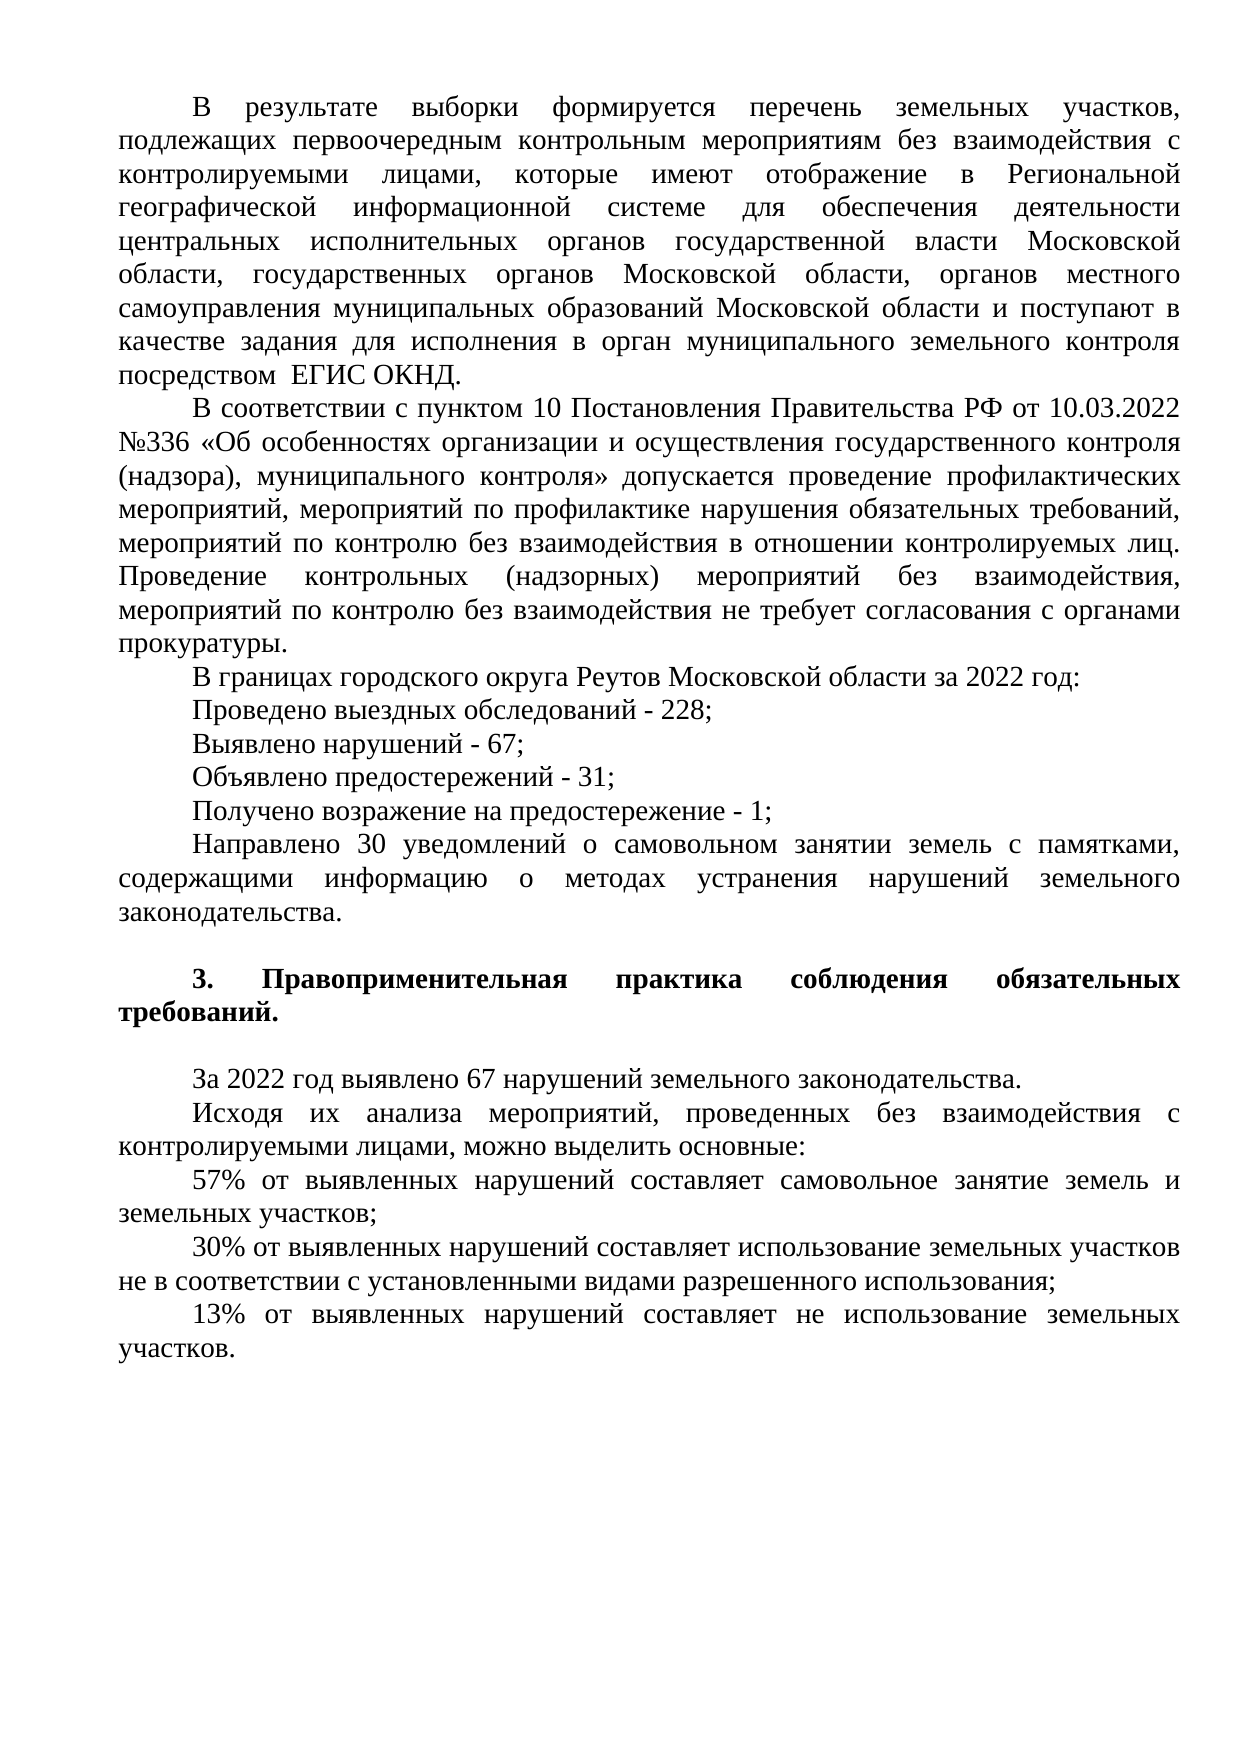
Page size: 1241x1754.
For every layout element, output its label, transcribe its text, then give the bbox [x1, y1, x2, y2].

text Объявлено предостережений - 31; [118, 759, 1181, 793]
text В результате выборки формируется перечень земельных участков, подлежащих первоочередным контрольным мероприятиям без взаимодействия с контролируемыми лицами, которые имеют отображение в Региональной географической информационной системе для обеспечения деятельности центральных исполнительных органов государственной власти Московской области, государственных органов Московской области, органов местного самоуправления муниципальных образований Московской области и поступают в качестве задания для исполнения в орган муниципального земельного контроля посредством ЕГИС ОКНД. [118, 89, 1181, 391]
text 30% от выявленных нарушений составляет использование земельных участков не в соответствии с установленными видами разрешенного использования; [118, 1229, 1181, 1296]
text За 2022 год выявлено 67 нарушений земельного законодательства. [118, 1061, 1181, 1095]
text Исходя их анализа мероприятий, проведенных без взаимодействия с контролируемыми лицами, можно выделить основные: [118, 1095, 1181, 1162]
text Выявлено нарушений - 67; [118, 726, 1181, 759]
text 3. Правоприменительная практика соблюдения обязательных требований. [118, 961, 1181, 1028]
text Направлено 30 уведомлений о самовольном занятии земель с памятками, содержащими информацию о методах устранения нарушений земельного законодательства. [118, 827, 1181, 927]
text 13% от выявленных нарушений составляет не использование земельных участков. [118, 1296, 1181, 1363]
text Получено возражение на предостережение - 1; [118, 793, 1181, 827]
text В границах городского округа Реутов Московской области за 2022 год: [118, 659, 1181, 692]
text Проведено выездных обследований - 228; [118, 692, 1181, 726]
text 57% от выявленных нарушений составляет самовольное занятие земель и земельных участков; [118, 1162, 1181, 1229]
text В соответствии с пунктом 10 Постановления Правительства РФ от 10.03.2022 №336 «Об особенностях организации и осуществления государственного контроля (надзора), муниципального контроля» допускается проведение профилактических мероприятий, мероприятий по профилактике нарушения обязательных требований, мероприятий по контролю без взаимодействия в отношении контролируемых лиц. Проведение контрольных (надзорных) мероприятий без взаимодействия, мероприятий по контролю без взаимодействия не требует согласования с органами прокуратуры. [118, 391, 1181, 659]
